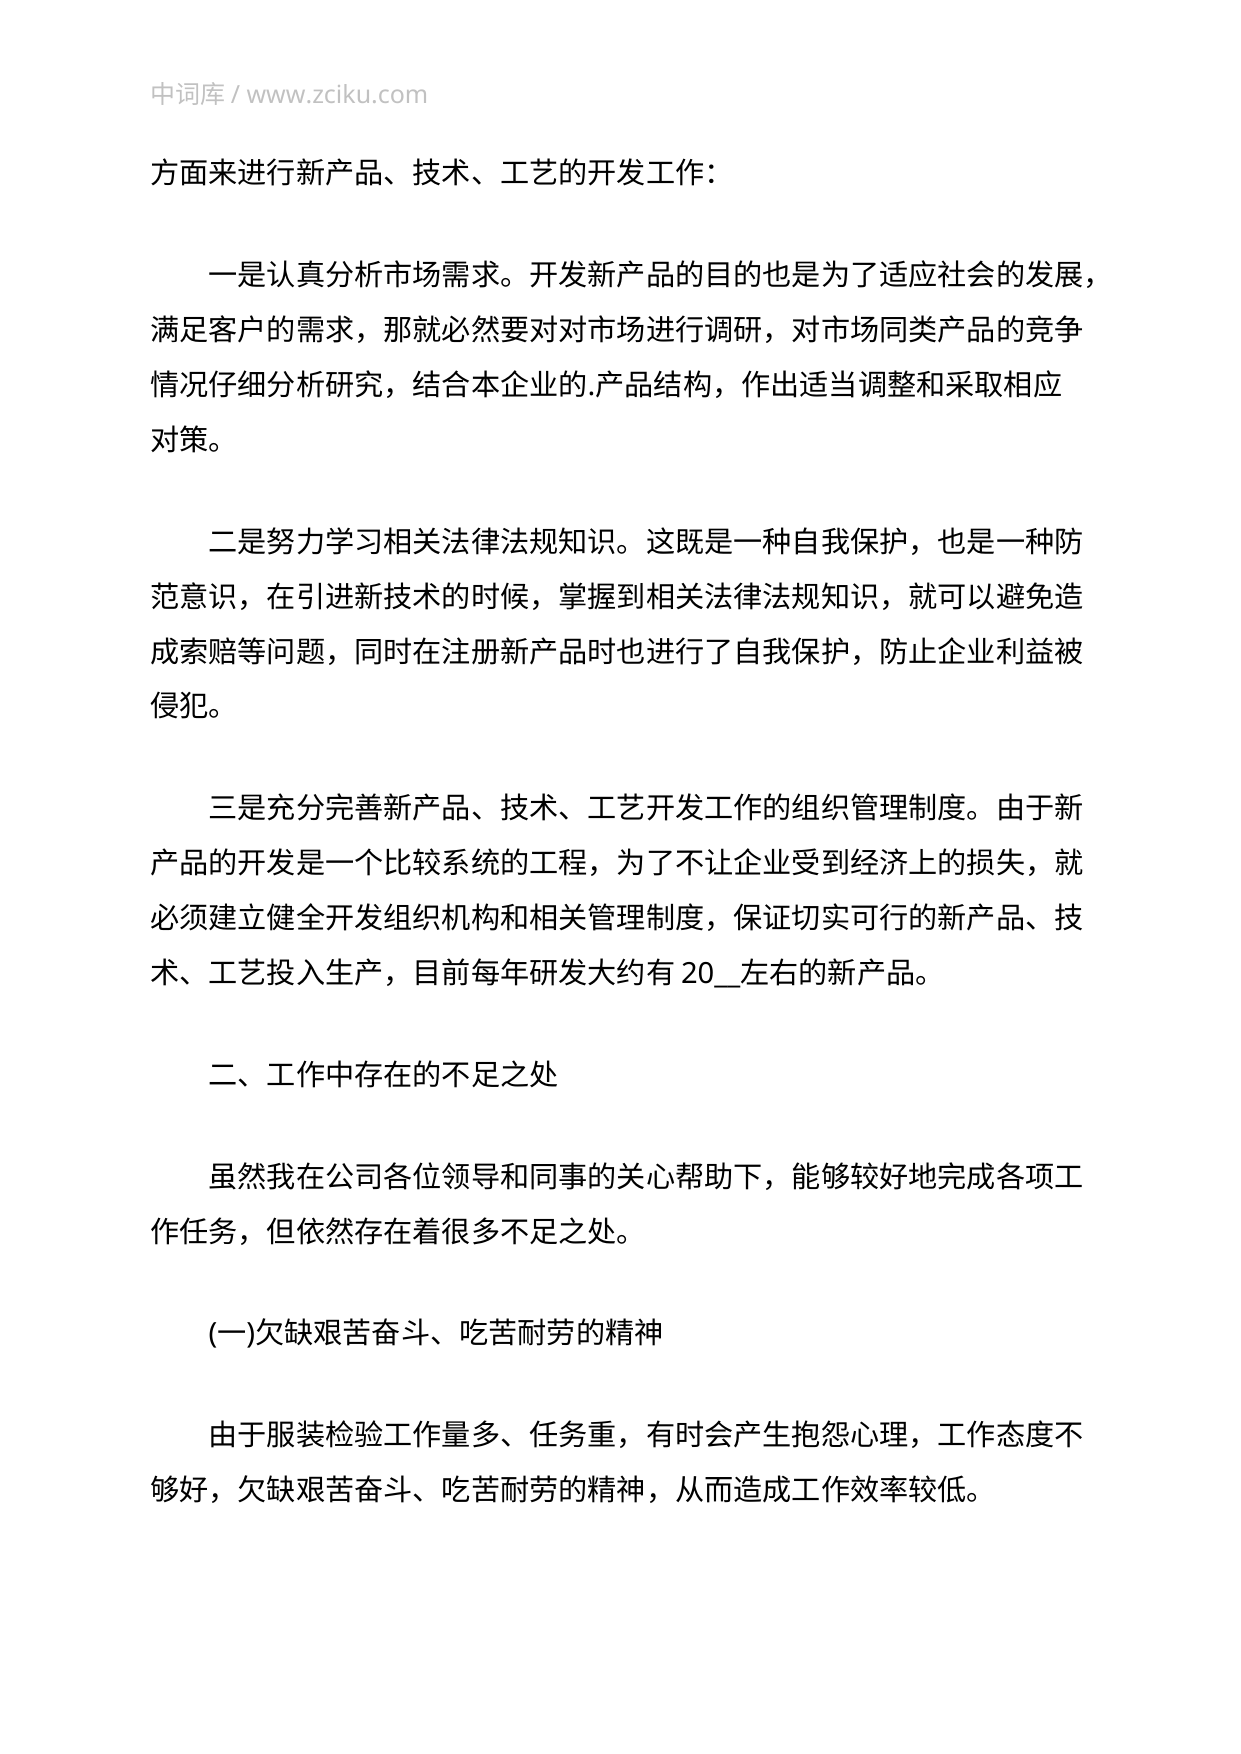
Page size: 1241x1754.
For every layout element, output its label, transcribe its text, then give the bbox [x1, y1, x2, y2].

text (一)欠缺艰苦奋斗、吃苦耐劳的精神 [150, 1310, 1090, 1352]
text 二、工作中存在的不足之处 [150, 1051, 1090, 1094]
text 一是认真分析市场需求。开发新产品的目的也是为了适应社会的发展，满足客户的需求，那就必然要对对市场进行调研，对市场同类产品的竞争情况仔细分析研究，结合本企业的.产品结构，作出适当调整和采取相应对策。 [150, 252, 1090, 459]
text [150, 150, 1090, 192]
text 由于服装检验工作量多、任务重，有时会产生抱怨心理，工作态度不够好，欠缺艰苦奋斗、吃苦耐劳的精神，从而造成工作效率较低。 [150, 1412, 1090, 1509]
text 虽然我在公司各位领导和同事的关心帮助下，能够较好地完成各项工作任务，但依然存在着很多不足之处。 [150, 1153, 1090, 1250]
text 三是充分完善新产品、技术、工艺开发工作的组织管理制度。由于新产品的开发是一个比较系统的工程，为了不让企业受到经济上的损失，就必须建立健全开发组织机构和相关管理制度，保证切实可行的新产品、技术、工艺投入生产，目前每年研发大约有20__左右的新产品。 [150, 785, 1090, 992]
text 二是努力学习相关法律法规知识。这既是一种自我保护，也是一种防范意识，在引进新技术的时候，掌握到相关法律法规知识，就可以避免造成索赔等问题，同时在注册新产品时也进行了自我保护，防止企业利益被侵犯。 [150, 518, 1090, 725]
